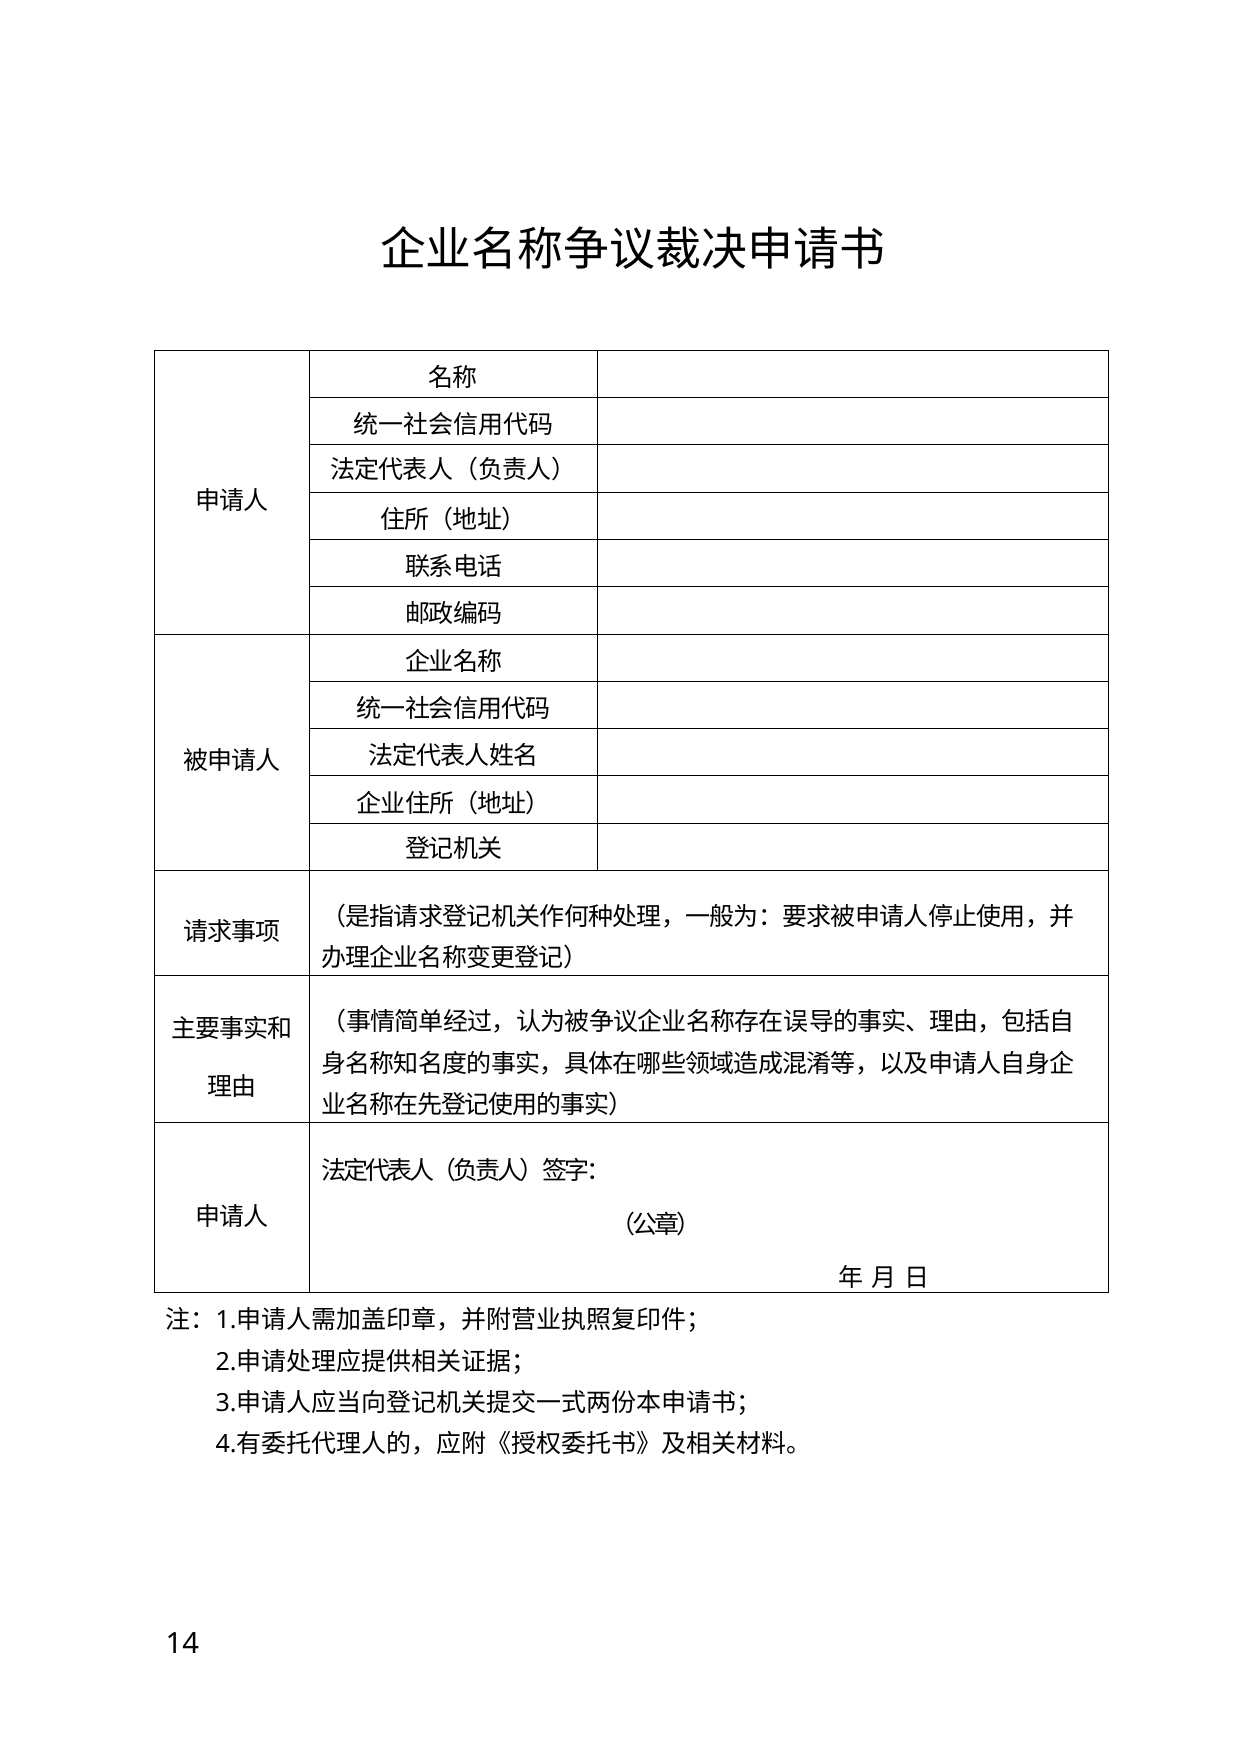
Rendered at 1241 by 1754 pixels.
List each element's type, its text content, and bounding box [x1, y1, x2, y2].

table_cell 登记机关 [310, 824, 597, 870]
table_header [598, 351, 1108, 397]
table_cell 邮政编码 [310, 587, 597, 633]
table_cell [598, 445, 1108, 492]
table_cell [598, 729, 1108, 775]
table_cell [598, 398, 1108, 444]
table_cell [598, 682, 1108, 728]
table_cell 统一社会信用代码 [310, 682, 597, 728]
table_cell [598, 587, 1108, 633]
table_header 申请人 [155, 351, 309, 633]
table_cell 法定代表人（负责人）姓名 [310, 445, 597, 492]
table_cell 企业住所（地址） [310, 776, 597, 823]
table_cell [598, 635, 1108, 681]
table_cell 住所（地址） [310, 493, 597, 539]
list 注：1.申请人需加盖印章，并附营业执照复印件； [165, 1303, 1077, 1335]
table_cell 统一社会信用代码 [310, 398, 597, 444]
table_cell [598, 540, 1108, 586]
table_cell [598, 776, 1108, 823]
table_cell 主要事实和理由 [155, 976, 309, 1122]
table_cell [598, 493, 1108, 539]
text 企业名称争议裁决申请书 [380, 218, 1087, 277]
table_cell 企业名称 [310, 635, 597, 681]
list 3.申请人应当向登记机关提交一式两份本申请书； [165, 1386, 1077, 1418]
table_cell 法定代表人姓名 [310, 729, 597, 775]
table_header 名称 [310, 351, 597, 397]
table_cell 申请人 [155, 1123, 309, 1292]
table_cell 法定代表人（负责人）签字： （公章） 年 月 日 [310, 1123, 1108, 1292]
table_cell 请求事项 [155, 871, 309, 975]
list 2.申请处理应提供相关证据； [165, 1345, 1077, 1376]
table_cell 联系电话 [310, 540, 597, 586]
table_cell 被申请人 [155, 635, 309, 870]
table_cell （事情简单经过，认为被争议企业名称存在误导的事实、理由，包括自身名称知名度的事实，具体在哪些领域造成混淆等，以及申请人自身企业名称在先登记使用的事实） [310, 976, 1108, 1122]
table_cell （是指请求登记机关作何种处理，一般为：要求被申请人停止使用，并办理企业名称变更登记） [310, 871, 1108, 975]
list 4.有委托代理人的，应附《授权委托书》及相关材料。 [165, 1428, 1077, 1459]
table_cell [598, 824, 1108, 870]
